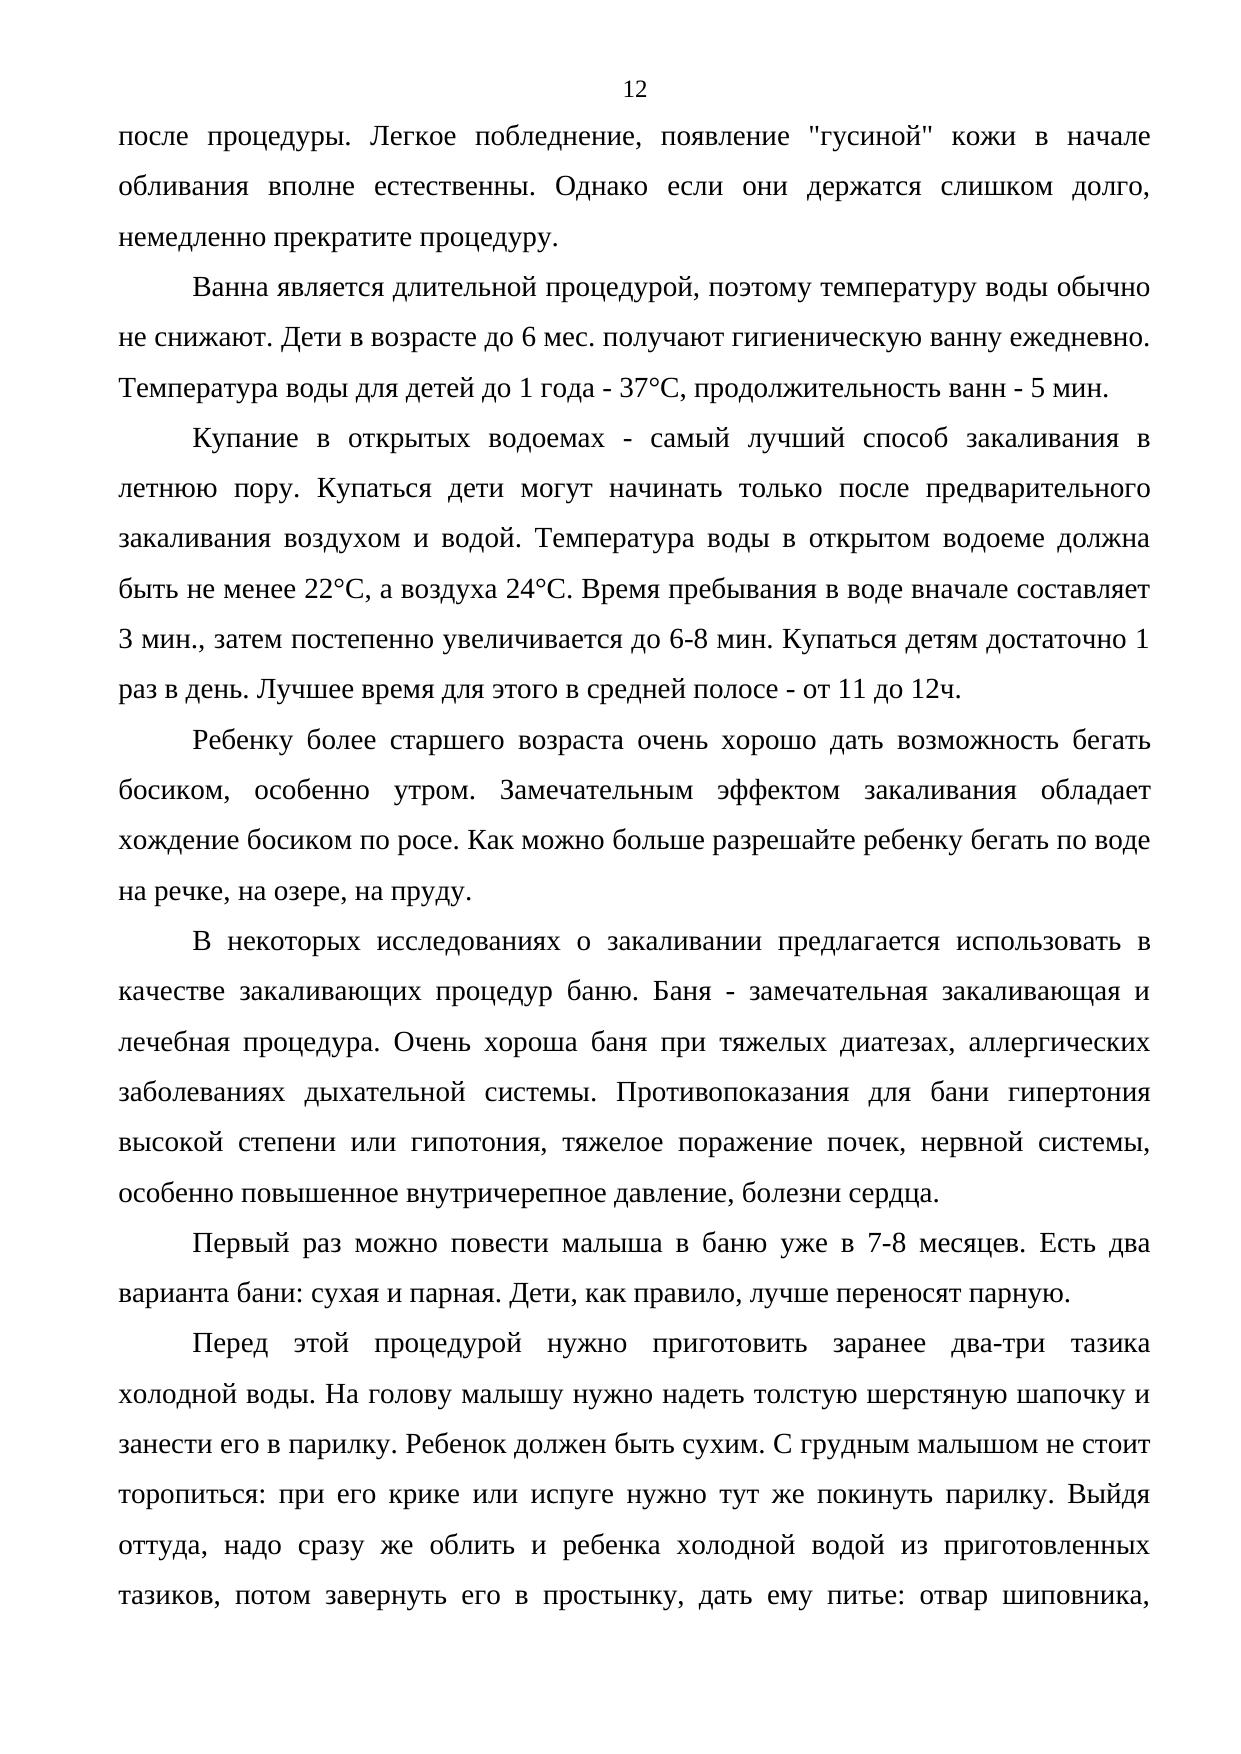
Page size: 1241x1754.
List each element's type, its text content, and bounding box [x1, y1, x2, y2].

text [118, 1326, 1152, 1611]
text Первый раз можно повести малыша в баню уже в 7-8 месяцев. Есть два варианта бани: сухая и парная. Дети, как правило, лучше переносят парную. [118, 1225, 1152, 1309]
text Ребенку более старшего возраста очень хорошо дать возможность бегать босиком, особенно утром. Замечательным эффектом закаливания обладает хождение босиком по росе. Как можно больше разрешайте ребенку бегать по воде на речке, на озере, на пруду. [118, 722, 1152, 906]
text Ванна является длительной процедурой, поэтому температуру воды обычно не снижают. Дети в возрасте до 6 мес. получают гигиеническую ванну ежедневно. Температура воды для детей до 1 года - 37°С, продолжительность ванн - 5 мин. [118, 269, 1152, 403]
text В некоторых исследованиях о закаливании предлагается использовать в качестве закаливающих процедур баню. Баня - замечательная закаливающая и лечебная процедура. Очень хороша баня при тяжелых диатезах, аллергических заболеваниях дыхательной системы. Противопоказания для бани гипертония высокой степени или гипотония, тяжелое поражение почек, нервной системы, особенно повышенное внутричерепное давление, болезни сердца. [118, 923, 1152, 1208]
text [118, 118, 1152, 252]
text Купание в открытых водоемах - самый лучший способ закаливания в летнюю пору. Купаться дети могут начинать только после предварительного закаливания воздухом и водой. Температура воды в открытом водоеме должна быть не менее 22°С, а воздуха 24°С. Время пребывания в воде вначале составляет 3 мин., затем постепенно увеличивается до 6-8 мин. Купаться детям достаточно 1 раз в день. Лучшее время для этого в средней полосе - от 11 до 12ч. [118, 420, 1152, 705]
